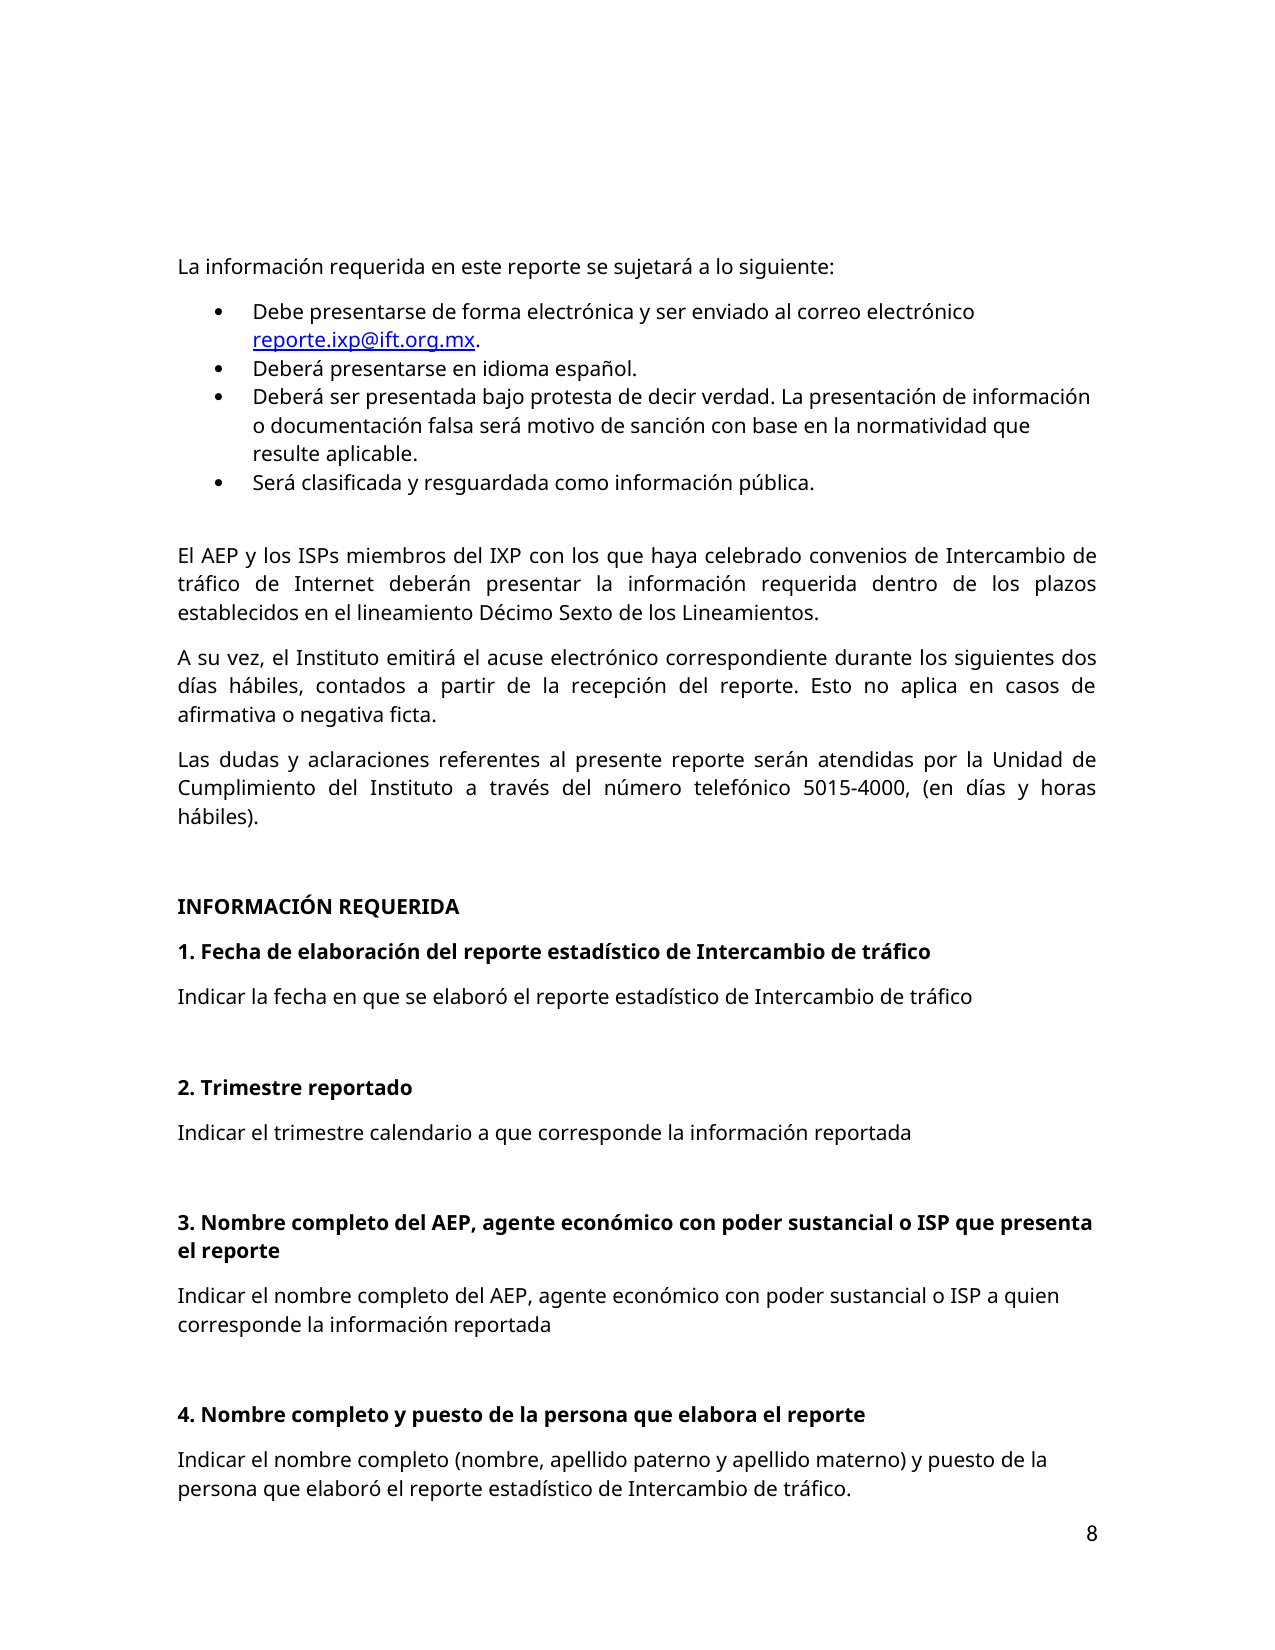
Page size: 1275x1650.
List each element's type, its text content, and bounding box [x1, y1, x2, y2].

text Indicar el trimestre calendario a que corresponde la información reportada [177, 1118, 1098, 1146]
text 3. Nombre completo del AEP, agente económico con poder sustancial o ISP que presenta el reporte [177, 1208, 1098, 1265]
text A su vez, el Instituto emitirá el acuse electrónico correspondiente durante los siguientes dos días hábiles, contados a partir de la recepción del reporte. Esto no aplica en casos de afirmativa o negativa ficta. [177, 643, 1098, 728]
text 1. Fecha de elaboración del reporte estadístico de Intercambio de tráfico [177, 937, 1098, 966]
text INFORMACIÓN REQUERIDA [177, 892, 1098, 921]
text Las dudas y aclaraciones referentes al presente reporte serán atendidas por la Unidad de Cumplimiento del Instituto a través del número telefónico 5015-4000, (en días y horas hábiles). [177, 745, 1098, 830]
text 2. Trimestre reportado [177, 1073, 1098, 1101]
list Debe presentarse de forma electrónica y ser enviado al correo electrónico reporte.ixp@ift.org.mx. [215, 297, 1098, 354]
list Será clasificada y resguardada como información pública. [215, 468, 1098, 496]
text 4. Nombre completo y puesto de la persona que elabora el reporte [177, 1400, 1098, 1428]
text La información requerida en este reporte se sujetará a lo siguiente: [177, 252, 1098, 280]
list Deberá presentarse en idioma español. [215, 354, 1098, 382]
text Indicar el nombre completo (nombre, apellido paterno y apellido materno) y puesto de la persona que elaboró el reporte estadístico de Intercambio de tráfico. [177, 1445, 1098, 1502]
text Indicar la fecha en que se elaboró el reporte estadístico de Intercambio de tráfico [177, 982, 1098, 1011]
list Deberá ser presentada bajo protesta de decir verdad. La presentación de información o documentación falsa será motivo de sanción con base en la normatividad que resulte aplicable. [215, 382, 1098, 468]
text Indicar el nombre completo del AEP, agente económico con poder sustancial o ISP a quien corresponde la información reportada [177, 1281, 1098, 1338]
text El AEP y los ISPs miembros del IXP con los que haya celebrado convenios de Intercambio de tráfico de Internet deberán presentar la información requerida dentro de los plazos establecidos en el lineamiento Décimo Sexto de los Lineamientos. [177, 541, 1098, 626]
